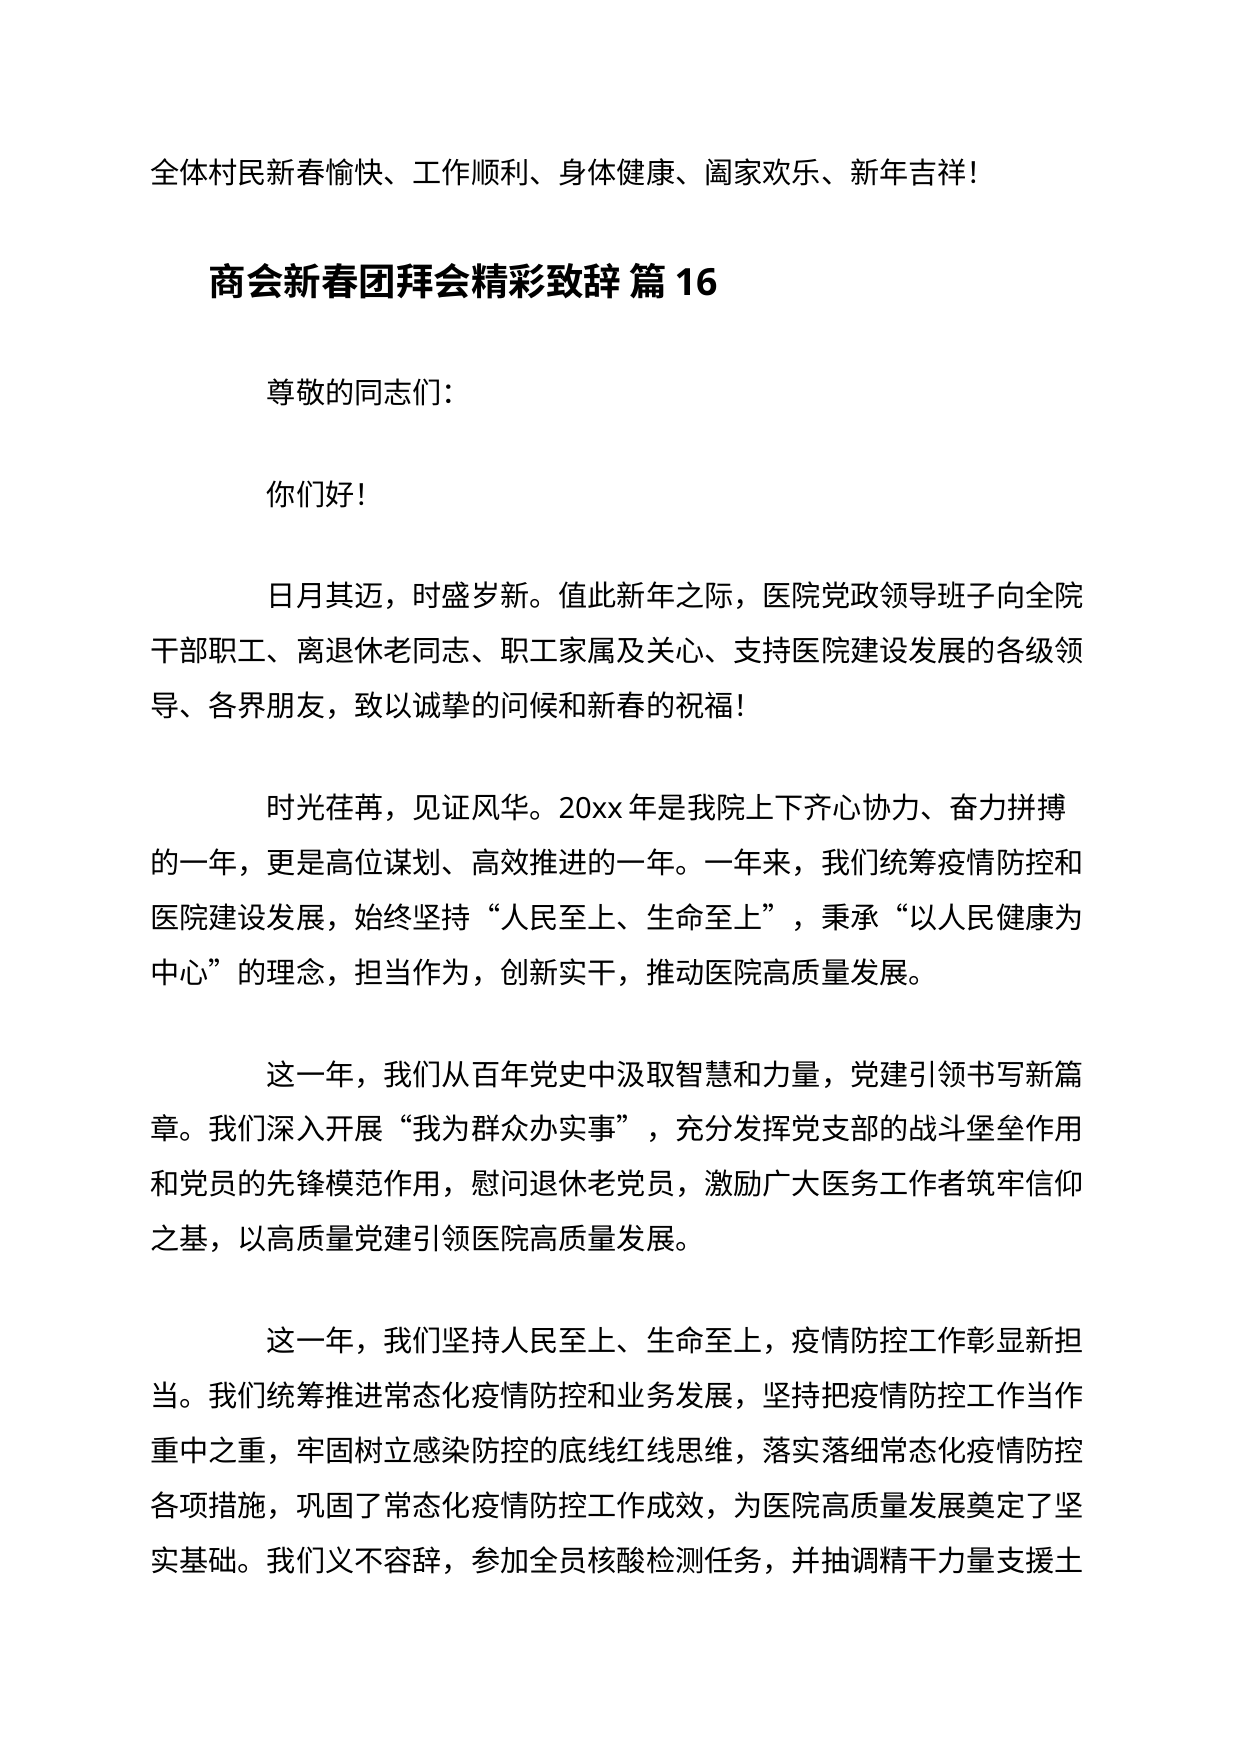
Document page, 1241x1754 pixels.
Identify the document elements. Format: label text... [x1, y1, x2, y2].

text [150, 1317, 1090, 1579]
text 这一年，我们从百年党史中汲取智慧和力量，党建引领书写新篇章。我们深入开展“我为群众办实事”，充分发挥党支部的战斗堡垒作用和党员的先锋模范作用，慰问退休老党员，激励广大医务工作者筑牢信仰之基，以高质量党建引领医院高质量发展。 [150, 1051, 1090, 1258]
text 商会新春团拜会精彩致辞 篇16 [150, 252, 1090, 306]
text 你们好！ [150, 471, 1090, 513]
text 尊敬的同志们： [150, 369, 1090, 412]
text 时光荏苒，见证风华。20xx年是我院上下齐心协力、奋力拼搏的一年，更是高位谋划、高效推进的一年。一年来，我们统筹疫情防控和医院建设发展，始终坚持“人民至上、生命至上”，秉承“以人民健康为中心”的理念，担当作为，创新实干，推动医院高质量发展。 [150, 784, 1090, 992]
text 日月其迈，时盛岁新。值此新年之际，医院党政领导班子向全院干部职工、离退休老同志、职工家属及关心、支持医院建设发展的各级领导、各界朋友，致以诚挚的问候和新春的祝福！ [150, 573, 1090, 725]
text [150, 150, 1090, 192]
